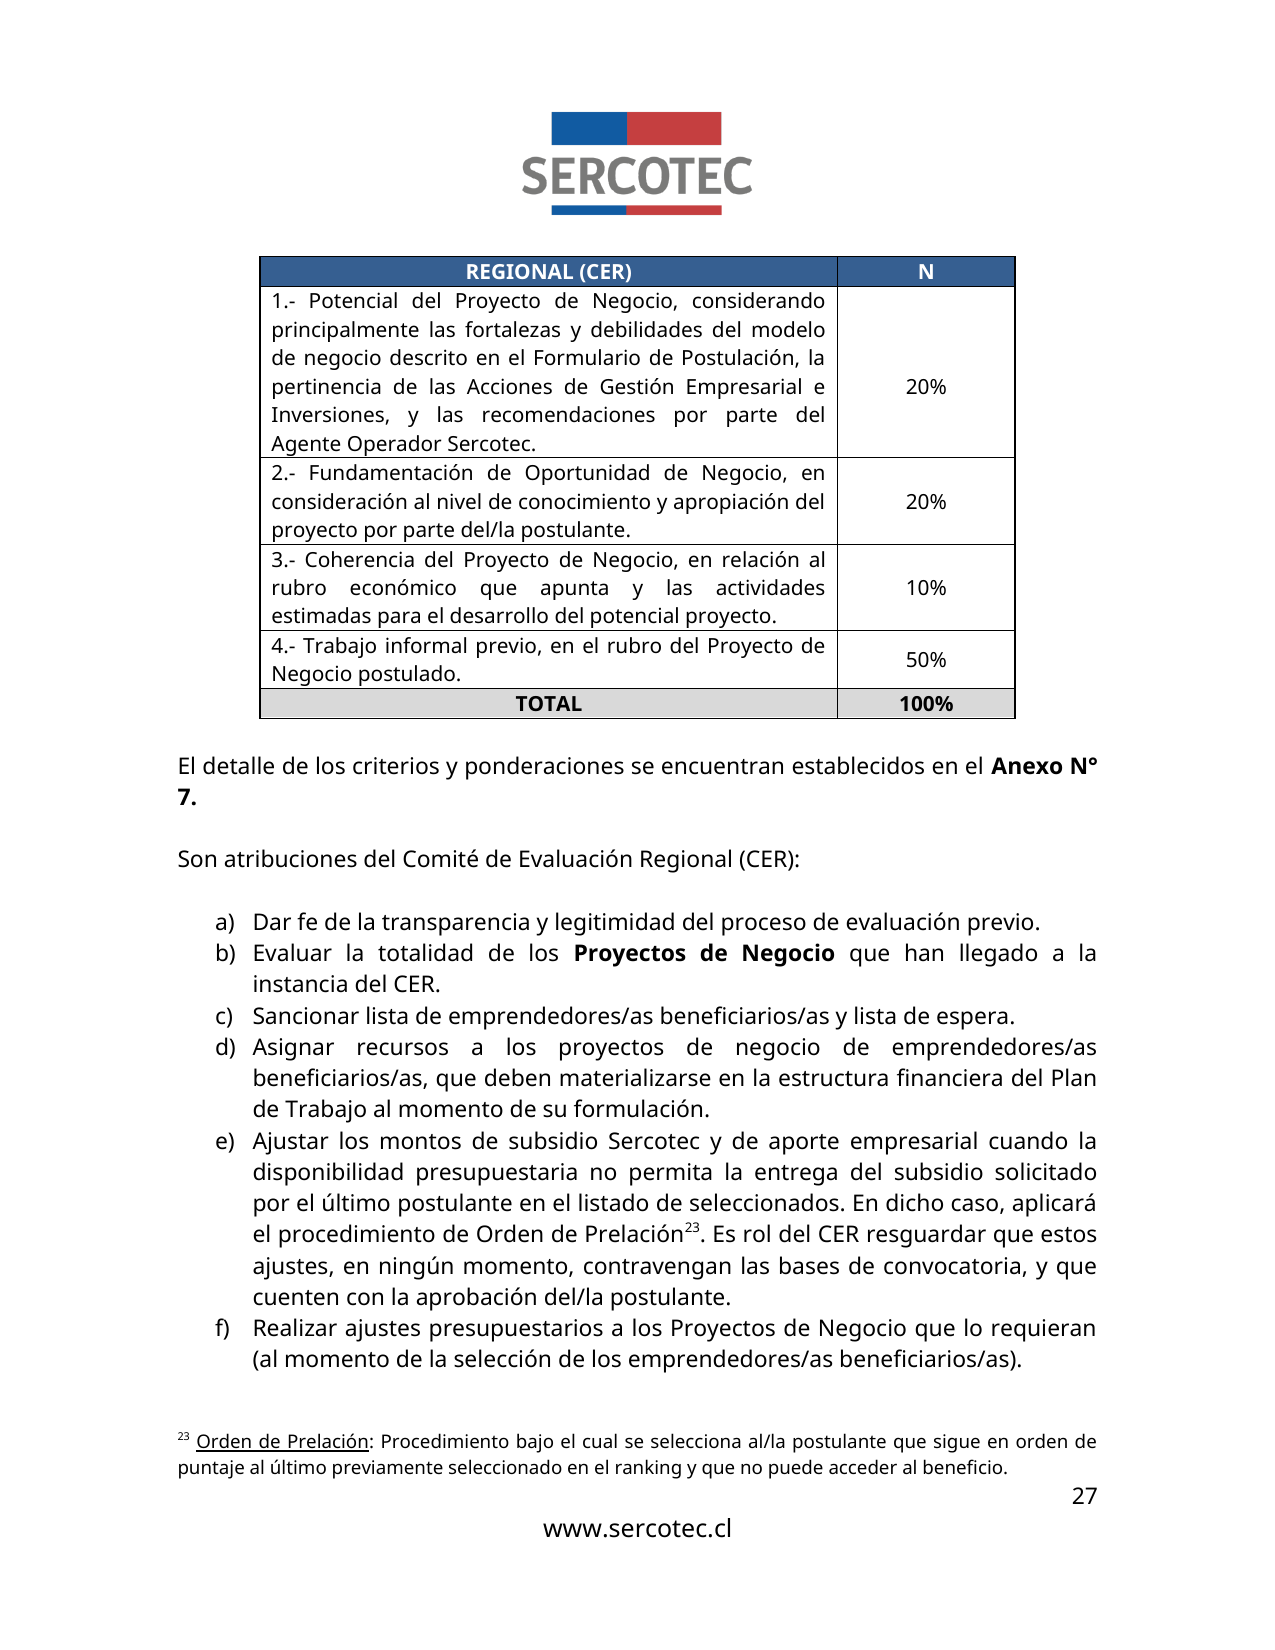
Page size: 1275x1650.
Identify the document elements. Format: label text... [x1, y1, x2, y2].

list Sancionar lista de emprendedores/as beneficiarios/as y lista de espera. [215, 1000, 1098, 1031]
table_header PONDERACIÓN [838, 257, 1014, 286]
table_cell TOTAL [261, 689, 837, 717]
table_cell 4.- Trabajo informal previo, en el rubro del Proyecto de Negocio postulado. [261, 631, 837, 688]
table_header CRITERIOS EVALUACIÓN DE COMITÉ EVALUACIÓN REGIONAL (CER) [261, 257, 837, 286]
text Son atribuciones del Comité de Evaluación Regional (CER): [177, 843, 1098, 875]
table_cell 50% [838, 631, 1014, 688]
picture [512, 105, 763, 225]
table_cell 3.- Coherencia del Proyecto de Negocio, en relación al rubro económico que apunta y las actividades estimadas para el desarrollo del potencial proyecto. [261, 545, 837, 630]
list Dar fe de la transparencia y legitimidad del proceso de evaluación previo. [215, 906, 1098, 937]
list Evaluar la totalidad de los Proyectos de Negocio que han llegado a la instancia del CER. [215, 937, 1098, 1000]
table_cell 20% [838, 458, 1014, 544]
table_cell 2.- Fundamentación de Oportunidad de Negocio, en consideración al nivel de conocimiento y apropiación del proyecto por parte del/la postulante. [261, 458, 837, 544]
table_cell 20% [838, 287, 1014, 457]
list Asignar recursos a los proyectos de negocio de emprendedores/as beneficiarios/as, que deben materializarse en la estructura financiera del Plan de Trabajo al momento de su formulación. [215, 1031, 1098, 1125]
table_cell 1.- Potencial del Proyecto de Negocio, considerando principalmente las fortalezas y debilidades del modelo de negocio descrito en el Formulario de Postulación, la pertinencia de las Acciones de Gestión Empresarial e Inversiones, y las recomendaciones por parte del Agente Operador Sercotec. [261, 287, 837, 457]
table_cell 10% [838, 545, 1014, 630]
table_cell 100% [838, 689, 1014, 717]
list Ajustar los montos de subsidio Sercotec y de aporte empresarial cuando la disponibilidad presupuestaria no permita la entrega del subsidio solicitado por el último postulante en el listado de seleccionados. En dicho caso, aplicará el procedimiento de Orden de Prelación. Es rol del CER resguardar que estos ajustes, en ningún momento, contravengan las bases de convocatoria, y que cuenten con la aprobación del/la postulante. [215, 1125, 1098, 1312]
list Realizar ajustes presupuestarios a los Proyectos de Negocio que lo requieran (al momento de la selección de los emprendedores/as beneficiarios/as). [215, 1312, 1098, 1375]
text El detalle de los criterios y ponderaciones se encuentran establecidos en el Anexo N° 7. [177, 750, 1098, 812]
